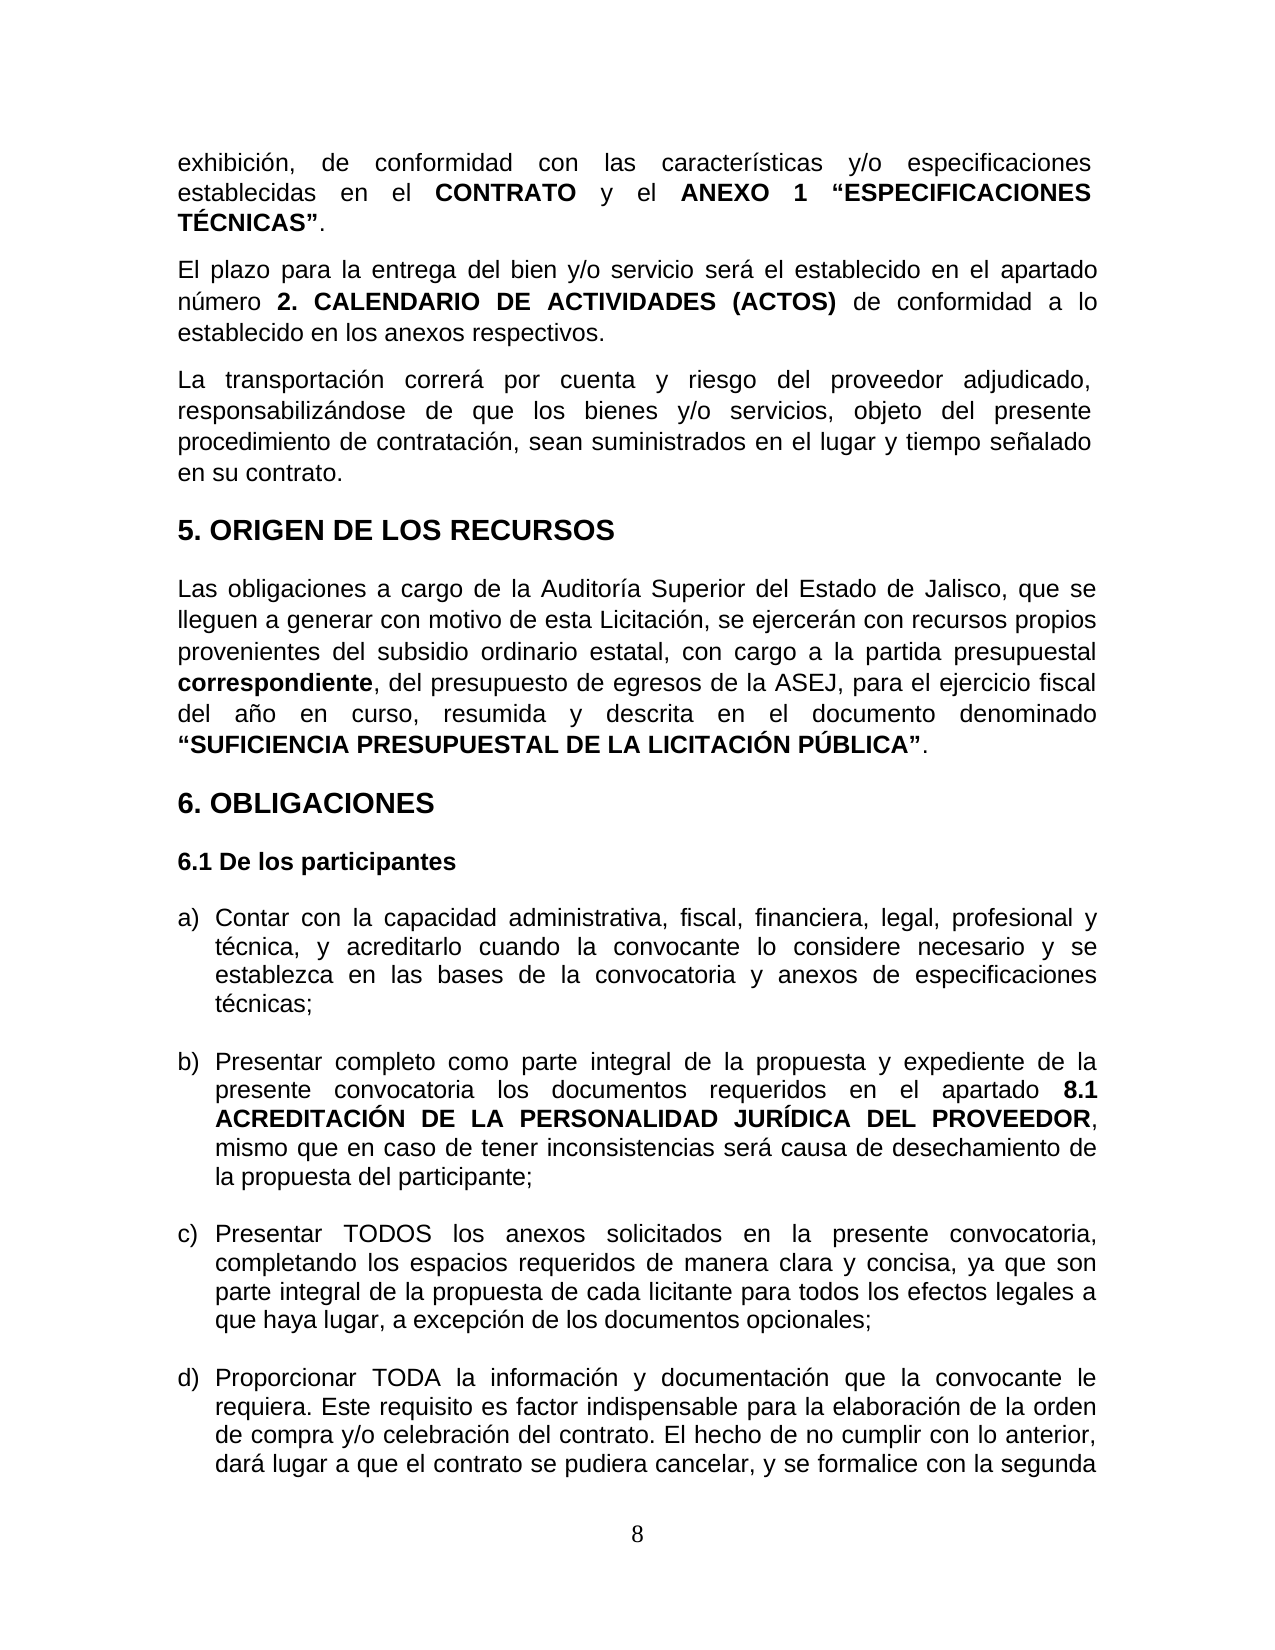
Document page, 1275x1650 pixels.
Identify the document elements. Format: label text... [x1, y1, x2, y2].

text La transportación correrá por cuenta y riesgo del proveedor adjudicado, responsabilizándose de que los bienes y/o servicios, objeto del presente procedimiento de contratación, sean suministrados en el lugar y tiempo señalado en su contrato. [177, 365, 1092, 486]
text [177, 148, 1092, 237]
text El plazo para la entrega del bien y/o servicio será el establecido en el apartado número 2. CALENDARIO DE ACTIVIDADES (ACTOS) de conformidad a lo establecido en los anexos respectivos. [177, 256, 1098, 346]
subtitle 6. OBLIGACIONES [177, 786, 1098, 819]
subtitle 5. ORIGEN DE LOS RECURSOS [177, 513, 1098, 547]
list Contar con la capacidad administrativa, fiscal, financiera, legal, profesional y técnica, y acreditarlo cuando la convocante lo considere necesario y se establezca en las bases de la convocatoria y anexos de especificaciones técnicas; [177, 903, 1098, 1018]
subtitle 6.1 De los participantes [177, 847, 1098, 876]
list Presentar TODOS los anexos solicitados en la presente convocatoria, completando los espacios requeridos de manera clara y concisa, ya que son parte integral de la propuesta de cada licitante para todos los efectos legales a que haya lugar, a excepción de los documentos opcionales; [177, 1219, 1098, 1334]
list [177, 1363, 1098, 1478]
text Las obligaciones a cargo de la Auditoría Superior del Estado de Jalisco, que se lleguen a generar con motivo de esta Licitación, se ejercerán con recursos propios provenientes del subsidio ordinario estatal, con cargo a la partida presupuestal correspondiente, del presupuesto de egresos de la ASEJ, para el ejercicio fiscal del año en curso, resumida y descrita en el documento denominado “SUFICIENCIA PRESUPUESTAL DE LA LICITACIÓN PÚBLICA”. [177, 574, 1098, 758]
list Presentar completo como parte integral de la propuesta y expediente de la presente convocatoria los documentos requeridos en el apartado 8.1 ACREDITACIÓN DE LA PERSONALIDAD JURÍDICA DEL PROVEEDOR, mismo que en caso de tener inconsistencias será causa de desechamiento de la propuesta del participante; [177, 1047, 1098, 1190]
